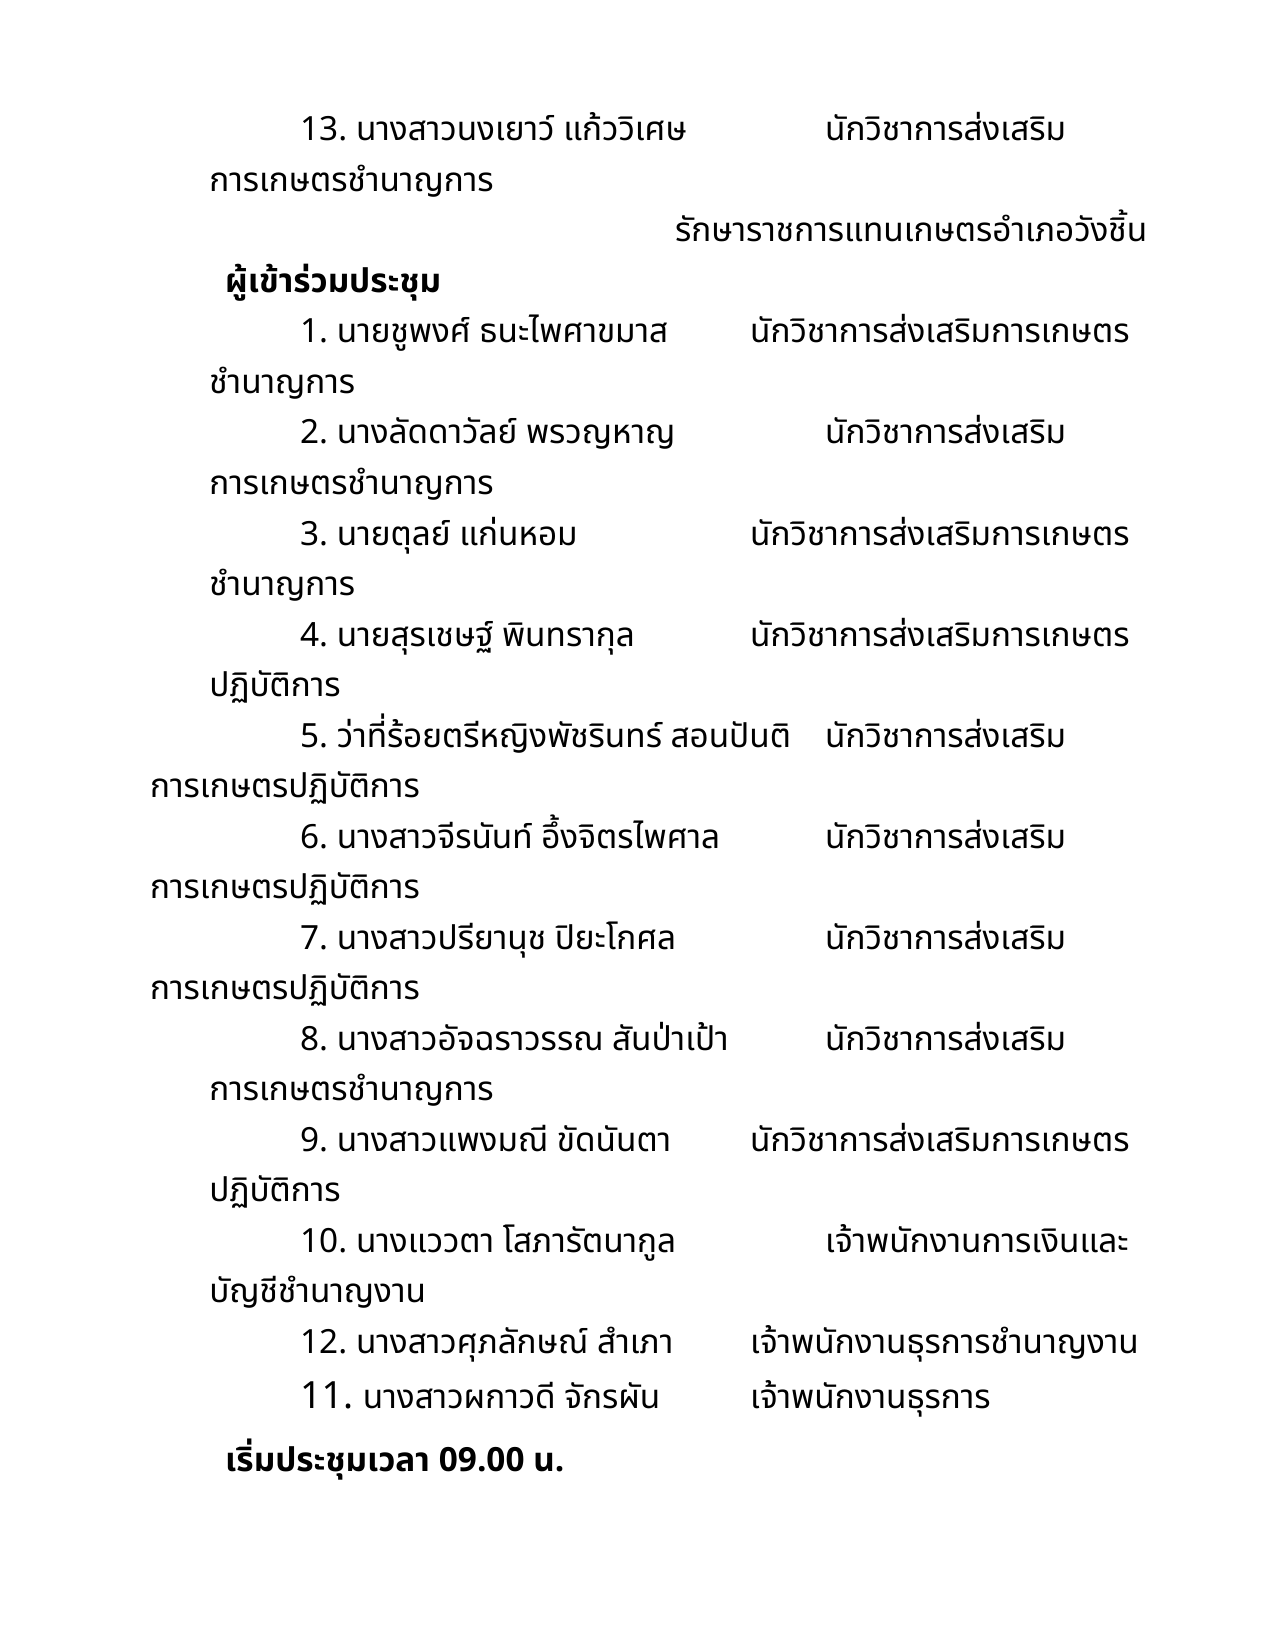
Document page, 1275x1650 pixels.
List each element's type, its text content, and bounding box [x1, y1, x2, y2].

text 12. นางสาวศุภลักษณ์ สำเภา เจ้าพนักงานธุรการชำนาญงาน [209, 1318, 1172, 1368]
text ผู้เข้าร่วมประชุม [209, 257, 1172, 307]
text 4. นายสุรเชษฐ์ พินทรากุล นักวิชาการส่งเสริมการเกษตรปฏิบัติการ [209, 610, 1172, 711]
text 13. นางสาวนงเยาว์ แก้ววิเศษ นักวิชาการส่งเสริมการเกษตรชำนาญการ รักษาราชการแทนเกษตรอำเภอวังชิ้น [209, 105, 1172, 257]
text 10. นางแววตา โสภารัตนากูล เจ้าพนักงานการเงินและบัญชีชำนาญงาน [209, 1217, 1172, 1318]
text 3. นายตุลย์ แก่นหอม นักวิชาการส่งเสริมการเกษตรชำนาญการ [209, 509, 1172, 610]
text 5. ว่าที่ร้อยตรีหญิงพัชรินทร์ สอนปันติ นักวิชาการส่งเสริมการเกษตรปฏิบัติการ [150, 711, 1172, 812]
text 2. นางลัดดาวัลย์ พรวญหาญ นักวิชาการส่งเสริมการเกษตรชำนาญการ [209, 408, 1172, 509]
text 9. นางสาวแพงมณี ขัดนันตา นักวิชาการส่งเสริมการเกษตรปฏิบัติการ [209, 1116, 1172, 1217]
text 8. นางสาวอัจฉราวรรณ สันป่าเป้า นักวิชาการส่งเสริมการเกษตรชำนาญการ [209, 1014, 1172, 1116]
text 7. นางสาวปรียานุช ปิยะโกศล นักวิชาการส่งเสริมการเกษตรปฏิบัติการ [150, 913, 1172, 1014]
text เริ่มประชุมเวลา 09.00 น. [209, 1436, 1172, 1486]
text 1. นายชูพงศ์ ธนะไพศาขมาส นักวิชาการส่งเสริมการเกษตรชำนาญการ [209, 307, 1172, 408]
text 11. นางสาวผกาวดี จักรผัน เจ้าพนักงานธุรการ [209, 1368, 1172, 1423]
text 6. นางสาวจีรนันท์ อึ้งจิตรไพศาล นักวิชาการส่งเสริมการเกษตรปฏิบัติการ [150, 812, 1172, 913]
